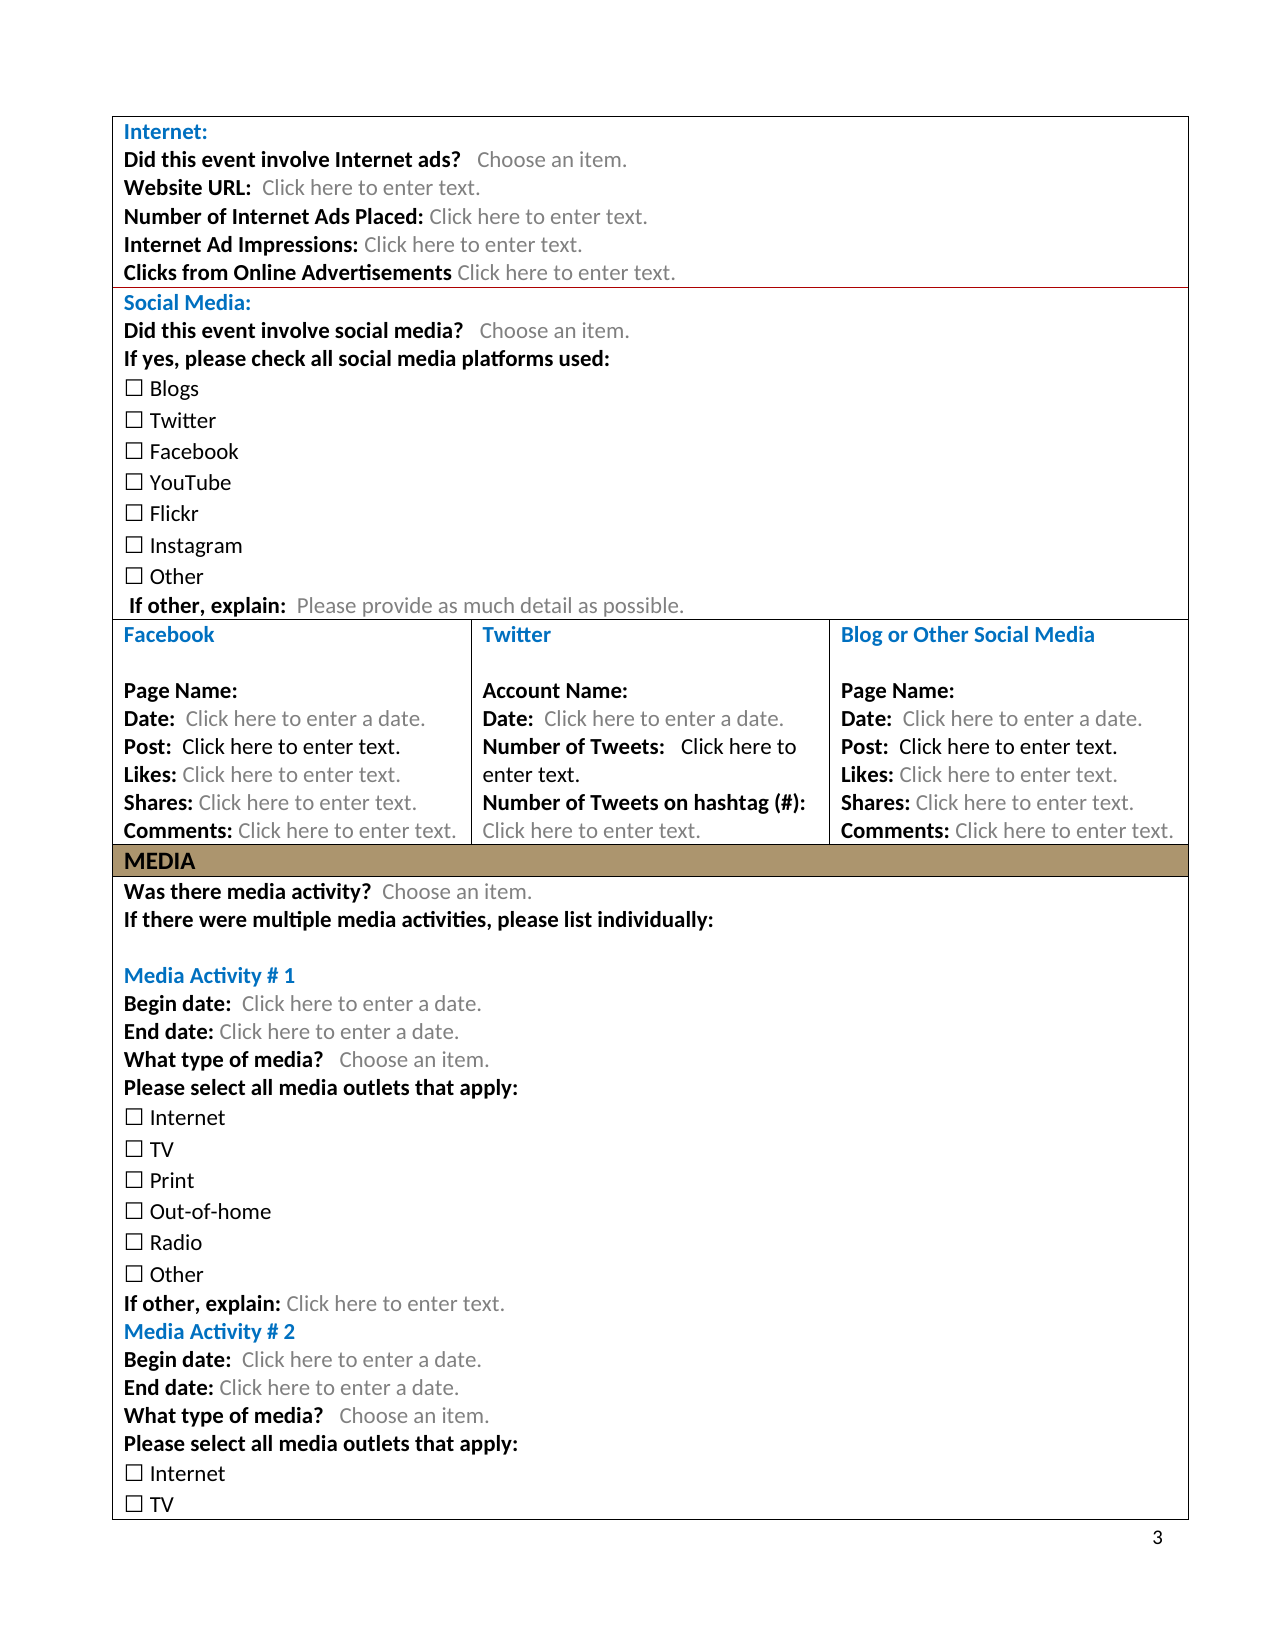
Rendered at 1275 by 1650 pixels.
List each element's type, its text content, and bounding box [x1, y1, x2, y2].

table_cell [818, 117, 1188, 287]
table_cell Twitter Account Name: Date: Number of Tweets: Number of Tweets on hashtag (#): [472, 620, 829, 844]
table_cell Number of Internet Ads Placed: Internet Ad Impressions: Clicks from Online Advertisements [113, 201, 817, 287]
table_cell Facebook Page Name: Date: Post: Likes: Shares: Comments: [113, 620, 471, 844]
table_cell MEDIA [113, 845, 1188, 876]
table_cell Blog or Other Social Media Page Name: Date: Post: Likes: Shares: Comments: [830, 620, 1188, 844]
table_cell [113, 877, 1188, 1519]
table_cell Social Media: Did this event involve social media? If yes, please check all social media platforms used: Blogs Twitter Facebook YouTube Flickr Instagram Other If other, explain: [113, 288, 1188, 619]
table_cell Internet: Did this event involve Internet ads? Website URL: [113, 117, 817, 201]
